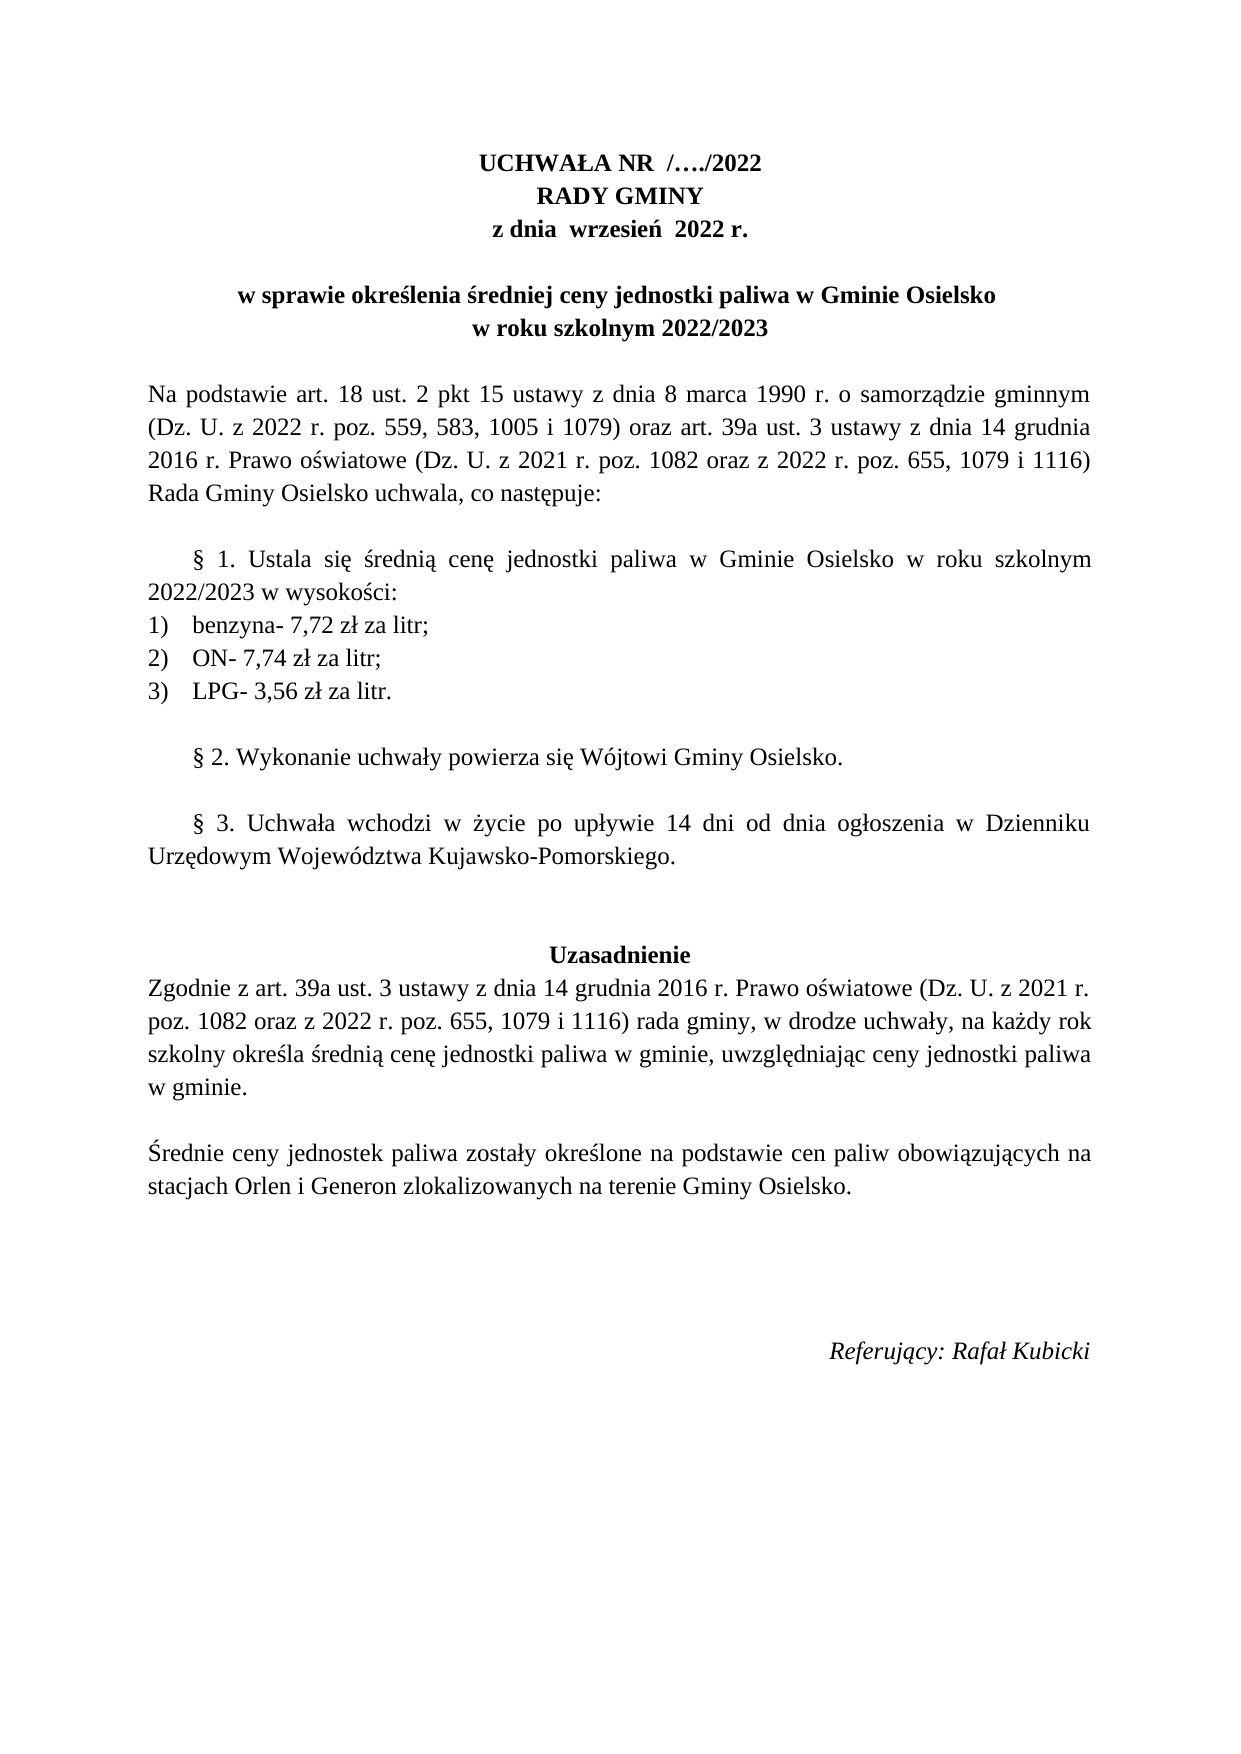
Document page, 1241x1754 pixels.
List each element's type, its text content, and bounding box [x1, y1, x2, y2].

text Średnie ceny jednostek paliwa zostały określone na podstawie cen paliw obowiązujących na stacjach Orlen i Generon zlokalizowanych na terenie Gminy Osielsko. [148, 1138, 1092, 1200]
text § 3. Uchwała wchodzi w życie po upływie 14 dni od dnia ogłoszenia w Dzienniku Urzędowym Województwa Kujawsko-Pomorskiego. [148, 808, 1092, 870]
text Na podstawie art. 18 ust. 2 pkt 15 ustawy z dnia 8 marca 1990 r. o samorządzie gminnym (Dz. U. z 2022 r. poz. 559, 583, 1005 i 1079) oraz art. 39a ust. 3 ustawy z dnia 14 grudnia 2016 r. Prawo oświatowe (Dz. U. z 2021 r. poz. 1082 oraz z 2022 r. poz. 655, 1079 i 1116) Rada Gminy Osielsko uchwala, co następuje: [148, 379, 1092, 507]
text 1) benzyna- 7,72 zł za litr; [148, 610, 1092, 639]
text UCHWAŁA NR /…./2022 RADY GMINY z dnia wrzesień 2022 r. [148, 148, 1092, 242]
text Referujący: Rafał Kubicki [148, 1336, 1092, 1365]
text Uzasadnienie [148, 940, 1092, 969]
text w sprawie określenia średniej ceny jednostki paliwa w Gminie Osielsko w roku szkolnym 2022/2023 [148, 280, 1092, 342]
text § 1. Ustala się średnią cenę jednostki paliwa w Gminie Osielsko w roku szkolnym 2022/2023 w wysokości: [148, 544, 1092, 606]
text Zgodnie z art. 39a ust. 3 ustawy z dnia 14 grudnia 2016 r. Prawo oświatowe (Dz. U. z 2021 r. poz. 1082 oraz z 2022 r. poz. 655, 1079 i 1116) rada gminy, w drodze uchwały, na każdy rok szkolny określa średnią cenę jednostki paliwa w gminie, uwzględniając ceny jednostki paliwa w gminie. [148, 973, 1092, 1101]
text 3) LPG- 3,56 zł za litr. [148, 676, 1092, 705]
text § 2. Wykonanie uchwały powierza się Wójtowi Gminy Osielsko. [148, 742, 1092, 771]
text 2) ON- 7,74 zł za litr; [148, 643, 1092, 672]
